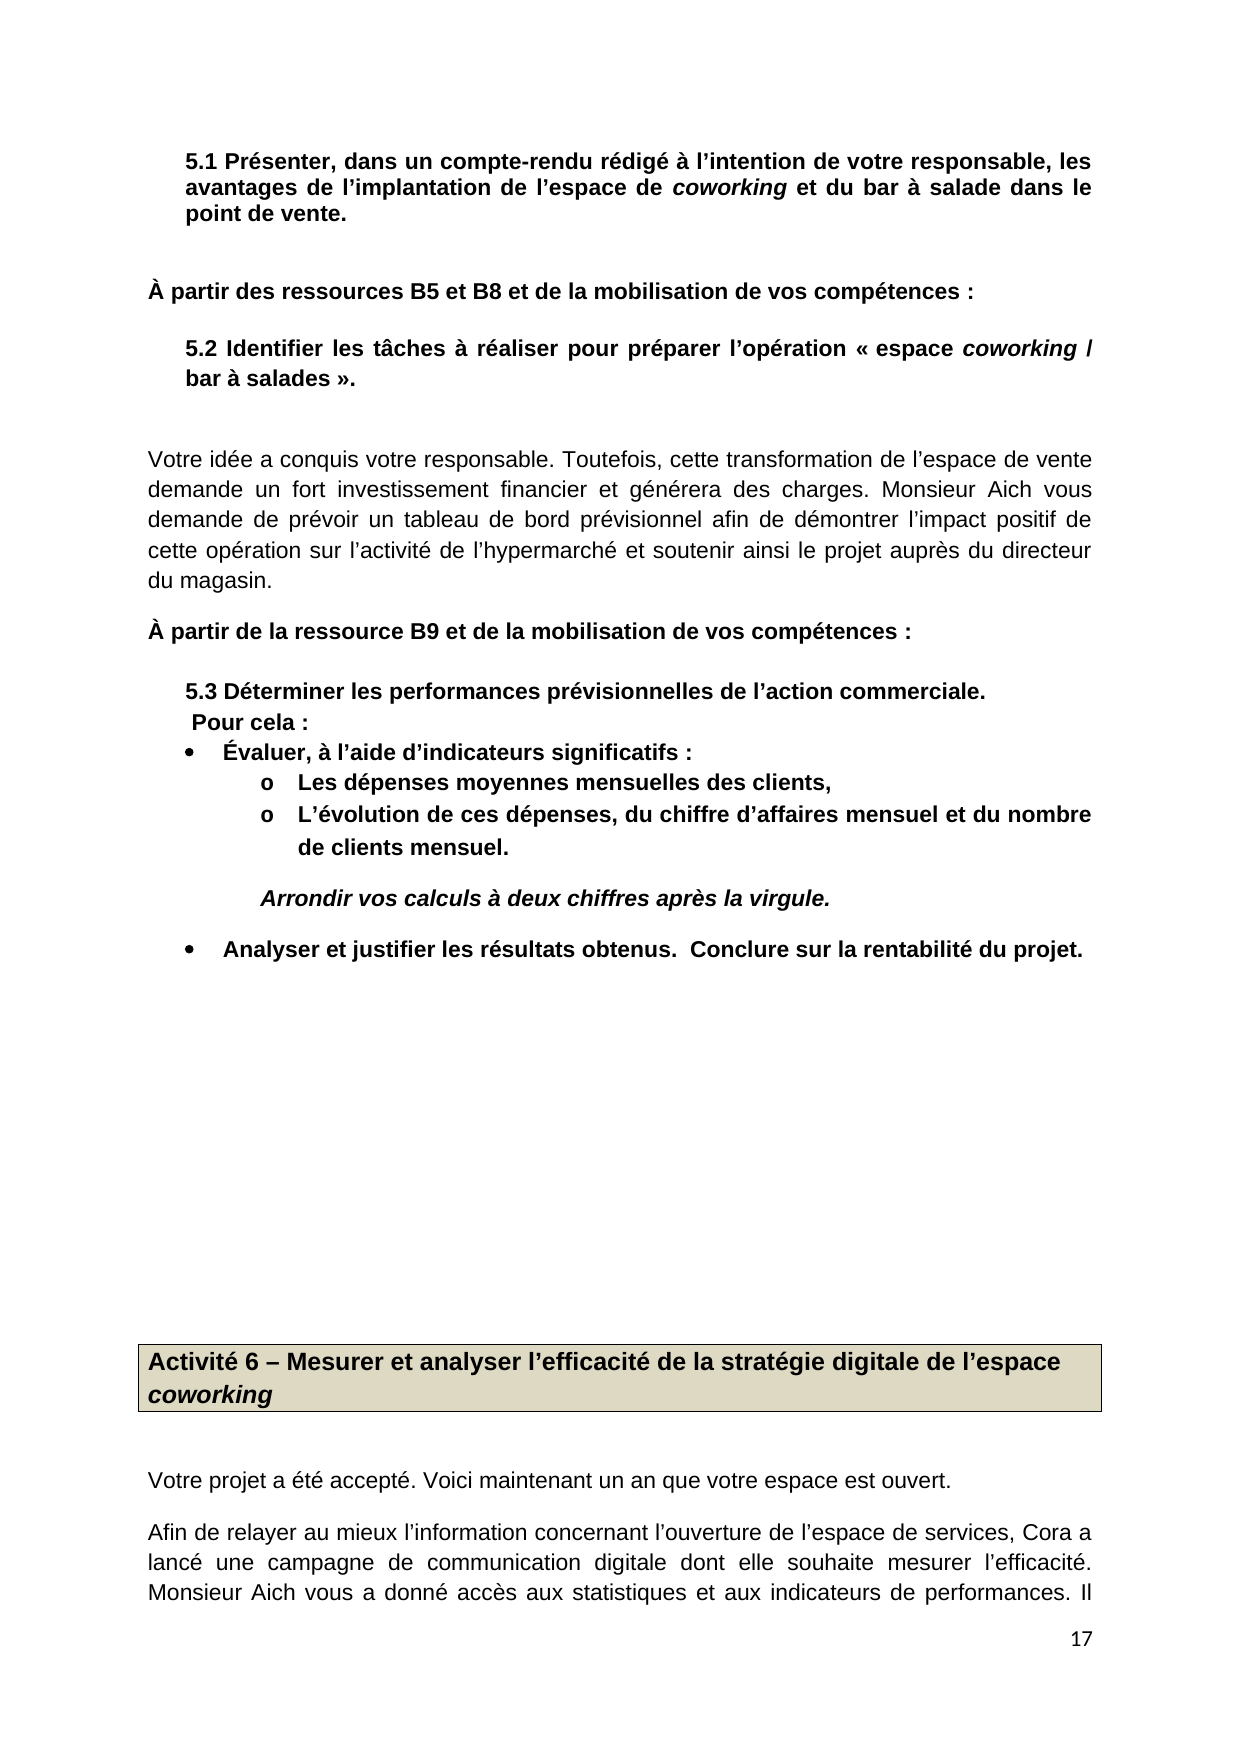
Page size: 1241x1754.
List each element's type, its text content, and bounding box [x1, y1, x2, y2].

list Analyser et justifier les résultats obtenus. Conclure sur la rentabilité du projet. [185, 936, 1093, 962]
list évaluer, à l’aide d’indicateurs significatifs : [185, 739, 1093, 765]
list Les dépenses moyennes mensuelles des clients, [260, 769, 1093, 797]
text À partir des ressources B5 et B8 et de la mobilisation de vos compétences : [148, 278, 1093, 304]
text Arrondir vos calculs à deux chiffres après la virgule. [260, 885, 1093, 911]
list L’évolution de ces dépenses, du chiffre d’affaires mensuel et du nombre de clients mensuel. [260, 801, 1093, 860]
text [148, 1518, 1093, 1605]
subtitle Activité 6 – Mesurer et analyser l’efficacité de la stratégie digitale de l’espace coworking [139, 1345, 1101, 1411]
text À partir de la ressource B9 et de la mobilisation de vos compétences : [148, 618, 1093, 644]
text 5.1 Présenter, dans un compte-rendu rédigé à l’intention de votre responsable, les avantages de l’implantation de l’espace de coworking et du bar à salade dans le point de vente. [185, 148, 1093, 227]
text Pour cela : [148, 708, 1093, 735]
text 5.3 Déterminer les performances prévisionnelles de l’action commerciale. [148, 678, 1093, 705]
text Votre projet a été accepté. Voici maintenant un an que votre espace est ouvert. [148, 1467, 1093, 1494]
text 5.2 Identifier les tâches à réaliser pour préparer l’opération « espace coworking / bar à salades ». [185, 334, 1093, 391]
text Votre idée a conquis votre responsable. Toutefois, cette transformation de l’espace de vente demande un fort investissement financier et générera des charges. Monsieur Aich vous demande de prévoir un tableau de bord prévisionnel afin de démontrer l’impact positif de cette opération sur l’activité de l’hypermarché et soutenir ainsi le projet auprès du directeur du magasin. [148, 446, 1093, 593]
